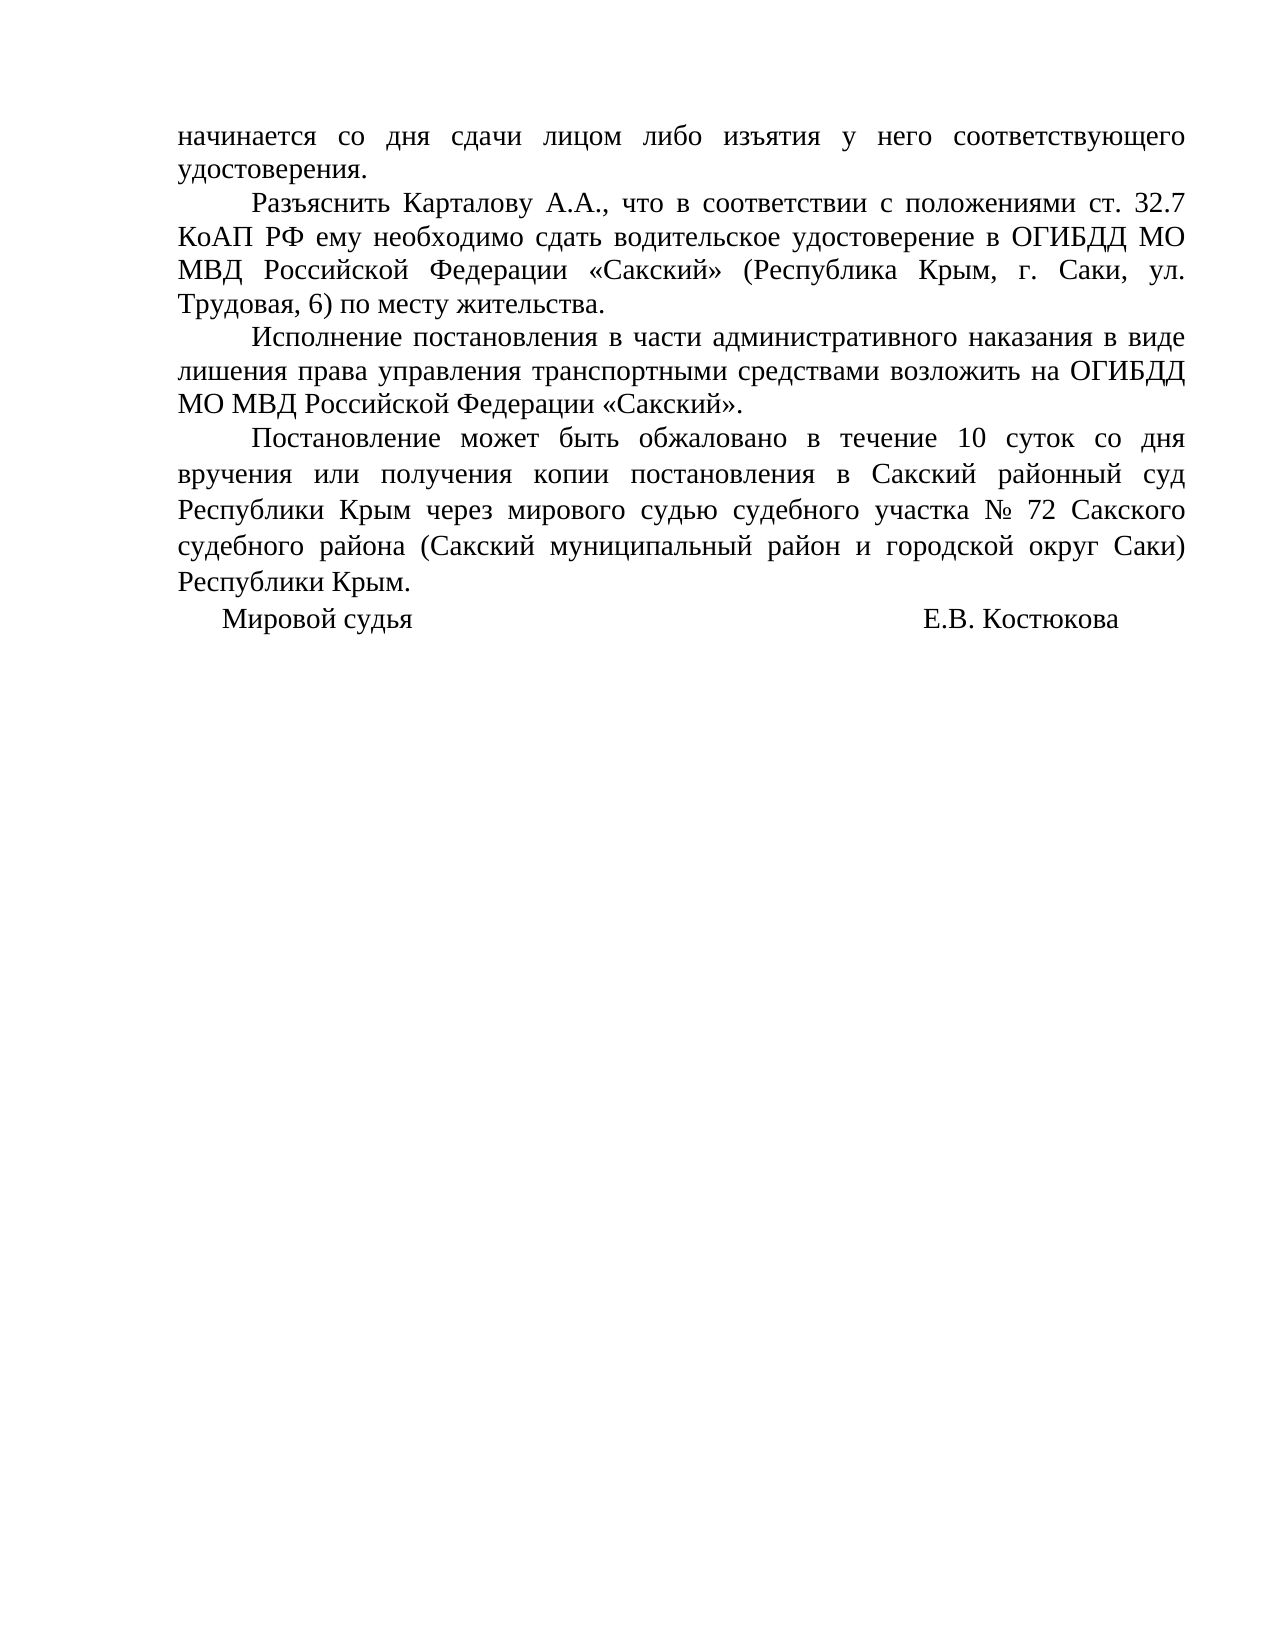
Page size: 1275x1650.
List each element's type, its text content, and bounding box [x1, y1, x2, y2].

text Постановление может быть обжаловано в течение 10 суток со дня вручения или получения копии постановления в Сакский районный суд Республики Крым через мирового судью судебного участка № 72 Сакского судебного района (Сакский муниципальный район и городской округ Саки) Республики Крым. [177, 420, 1186, 598]
text Разъяснить Карталову А.А., что в соответствии с положениями ст. 32.7 КоАП РФ ему необходимо сдать водительское удостоверение в ОГИБДД МО МВД Российской Федерации «Сакский» (Республика Крым, г. Саки, ул. Трудовая, 6) по месту жительства. [177, 185, 1186, 319]
text Мировой судья Е.В. Костюкова [177, 601, 1186, 634]
text Исполнение постановления в части административного наказания в виде лишения права управления транспортными средствами возложить на ОГИБДД МО МВД Российской Федерации «Сакский». [177, 319, 1186, 420]
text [177, 118, 1186, 185]
